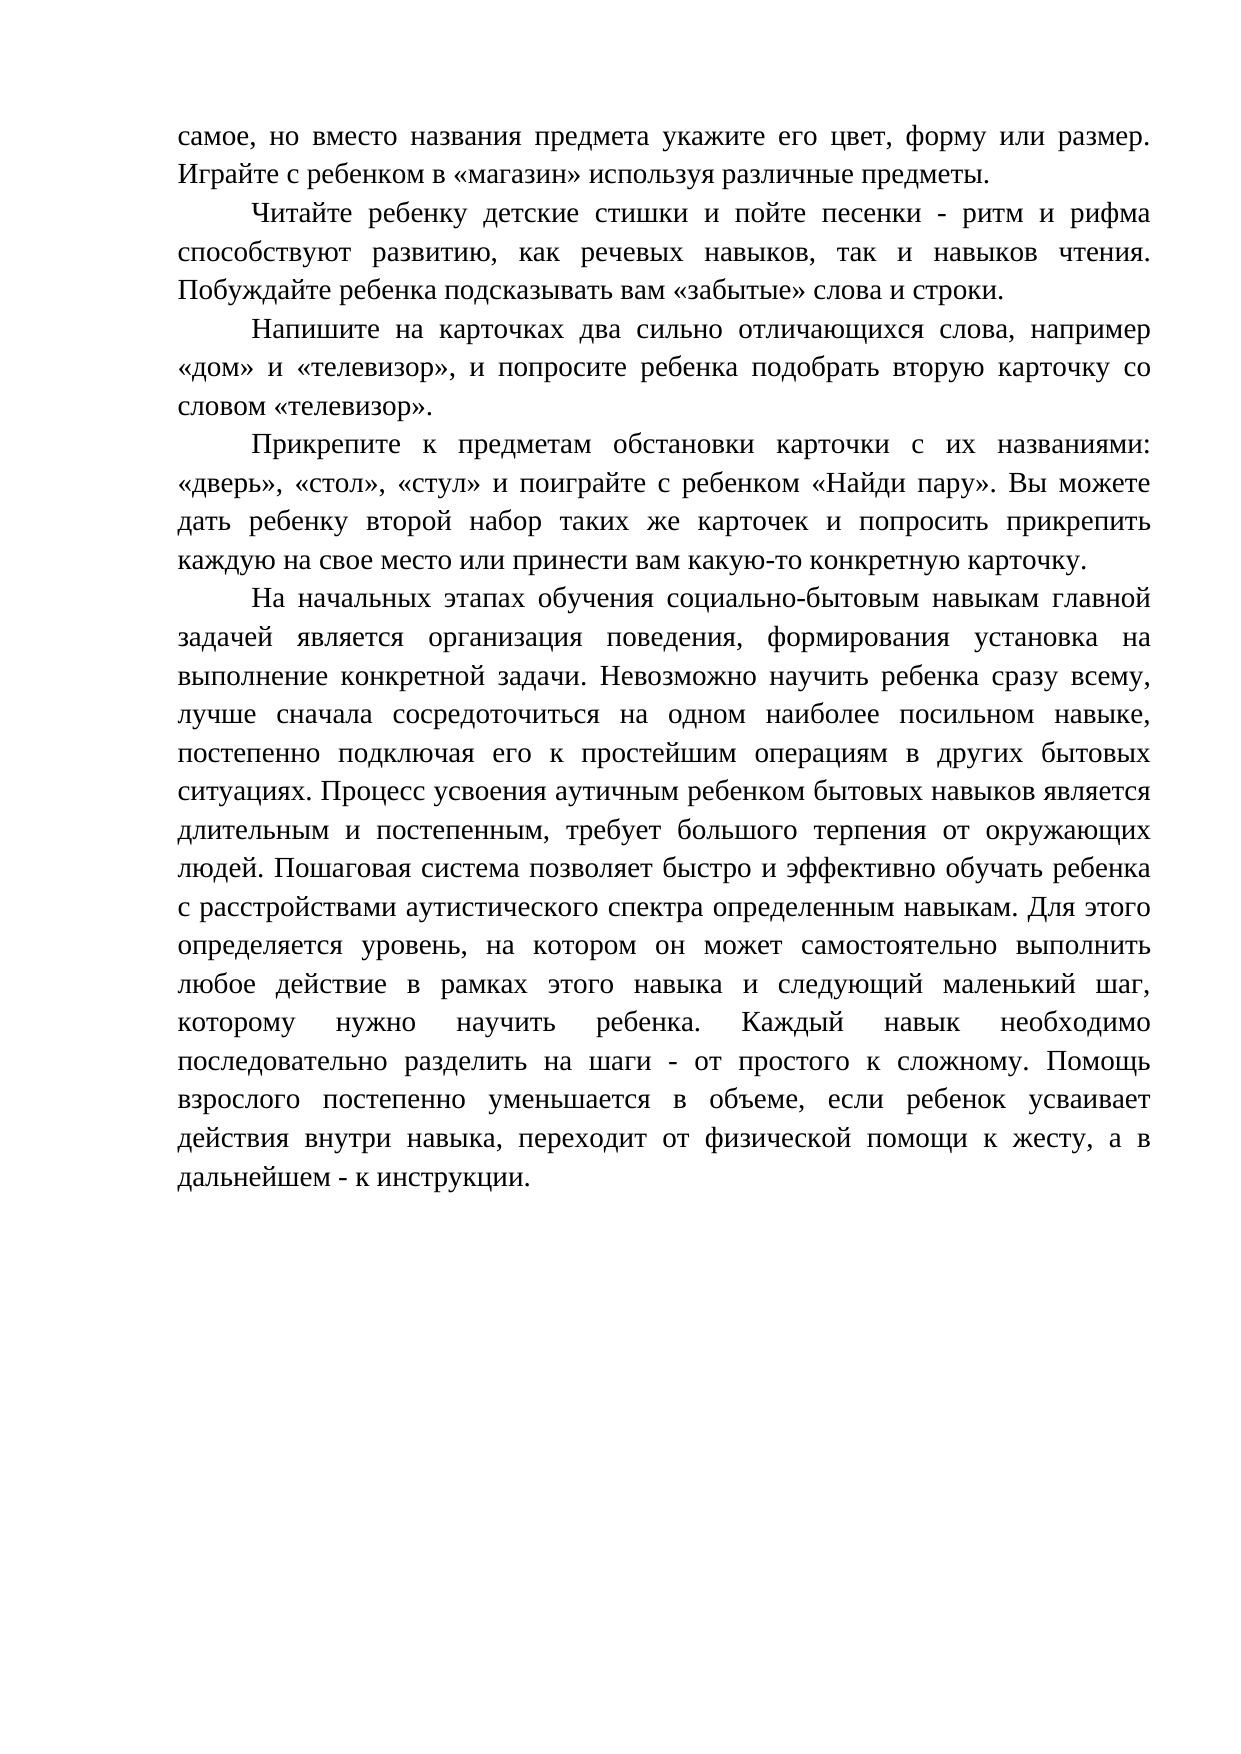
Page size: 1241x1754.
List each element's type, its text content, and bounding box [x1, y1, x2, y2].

text Прикрепите к предметам обстановки карточки с их названиями: «дверь», «стол», «стул» и поиграйте с ребенком «Найди пару». Вы можете дать ребенку второй набор таких же карточек и попросить прикрепить каждую на свое место или принести вам какую-то конкретную карточку. [177, 426, 1152, 576]
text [177, 118, 1152, 190]
text Напишите на карточках два сильно отличающихся слова, например «дом» и «телевизор», и попросите ребенка подобрать вторую карточку со словом «телевизор». [177, 311, 1152, 421]
text На начальных этапах обучения социально-бытовым навыкам главной задачей является организация поведения, формирования установка на выполнение конкретной задачи. Невозможно научить ребенка сразу всему, лучше сначала сосредоточиться на одном наиболее посильном навыке, постепенно подключая его к простейшим операциям в других бытовых ситуациях. Процесс усвоения аутичным ребенком бытовых навыков является длительным и постепенным, требует большого терпения от окружающих людей. Пошаговая система позволяет быстро и эффективно обучать ребенка с расстройствами аутистического спектра определенным навыкам. Для этого определяется уровень, на котором он может самостоятельно выполнить любое действие в рамках этого навыка и следующий маленький шаг, которому нужно научить ребенка. Каждый навык необходимо последовательно разделить на шаги - от простого к сложному. Помощь взрослого постепенно уменьшается в объеме, если ребенок усваивает действия внутри навыка, переходит от физической помощи к жесту, а в дальнейшем - к инструкции. [177, 581, 1152, 1192]
text Читайте ребенку детские стишки и пойте песенки - ритм и рифма способствуют развитию, как речевых навыков, так и навыков чтения. Побуждайте ребенка подсказывать вам «забытые» слова и строки. [177, 195, 1152, 306]
